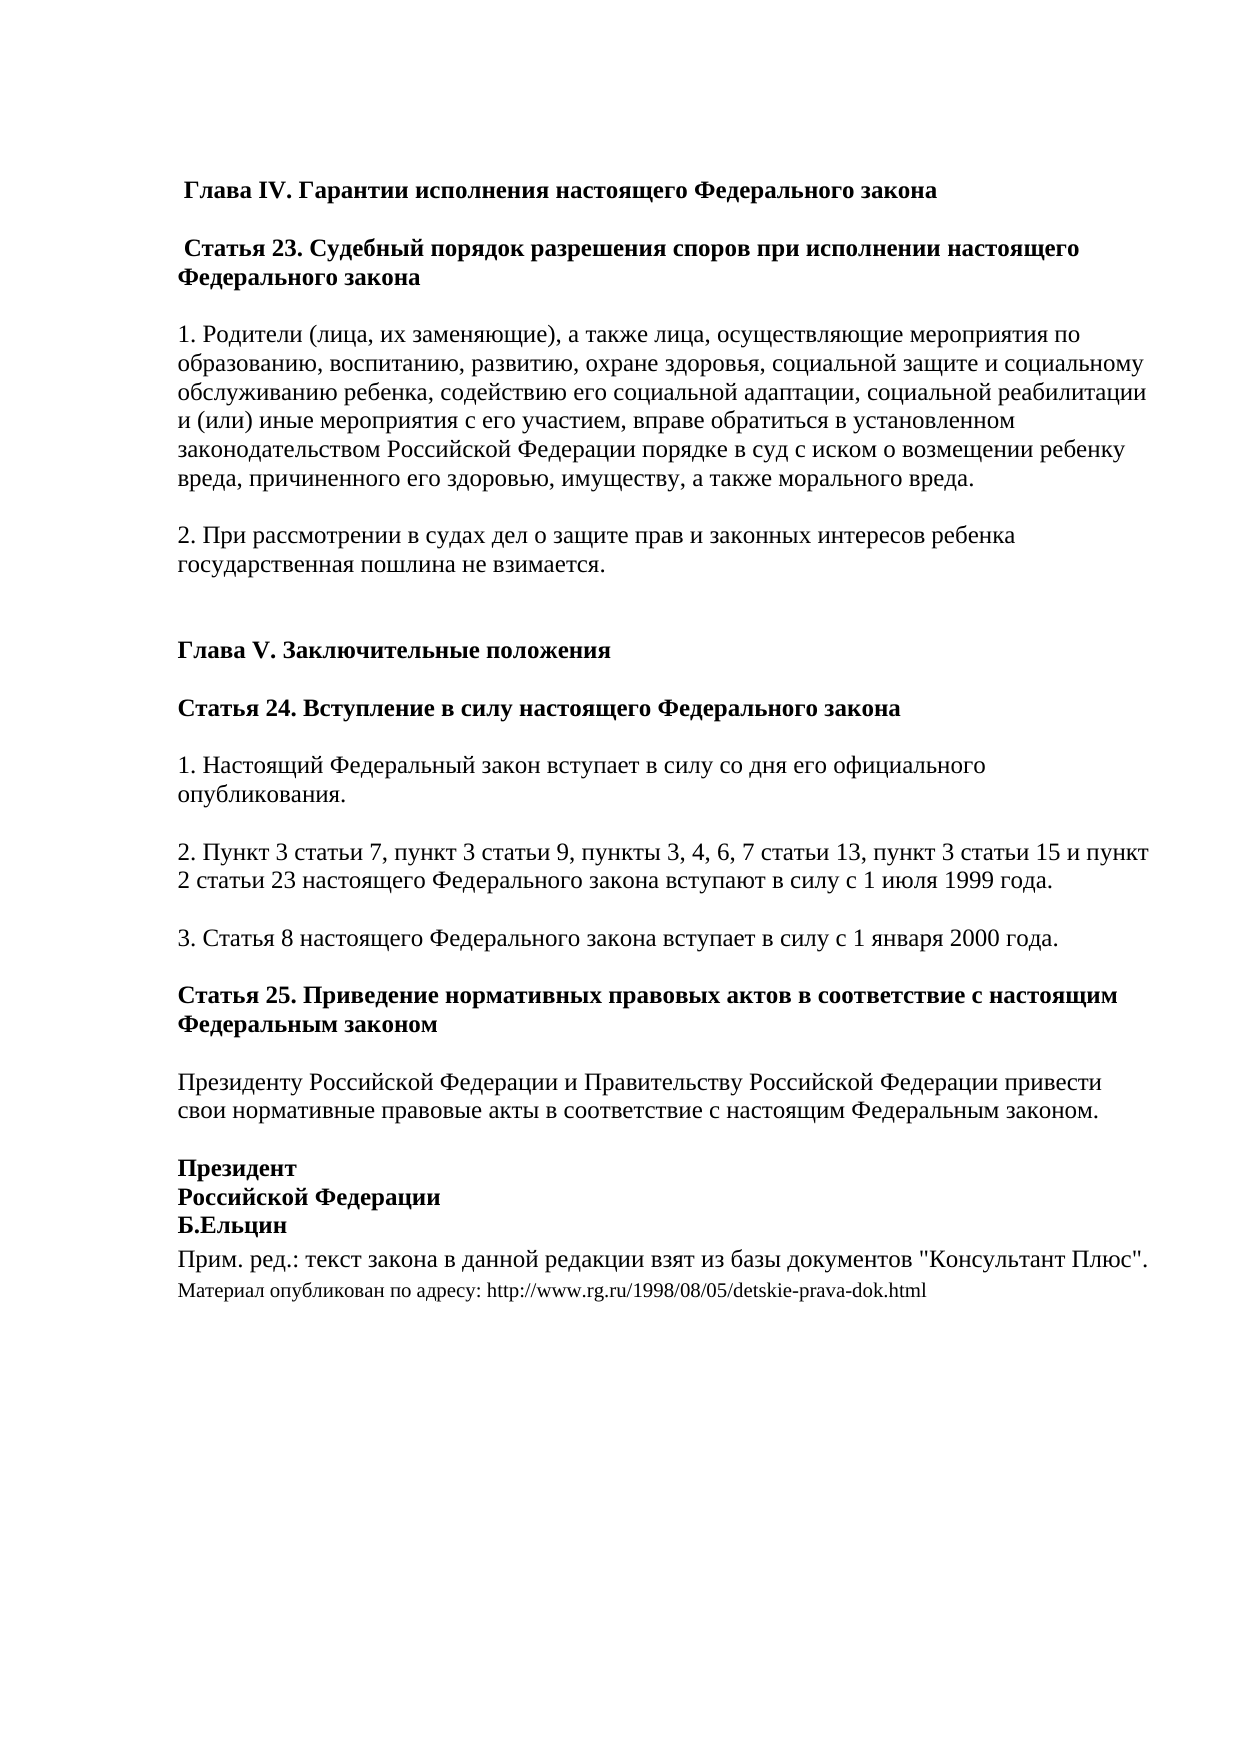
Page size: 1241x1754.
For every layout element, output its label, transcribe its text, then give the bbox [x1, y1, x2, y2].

text Прим. ред.: текст закона в данной редакции взят из базы документов "Консультант Плюс". [177, 1244, 1152, 1273]
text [177, 118, 1152, 1239]
text Материал опубликован по адресу: http://www.rg.ru/1998/08/05/detskie-prava-dok.html [177, 1278, 1152, 1302]
